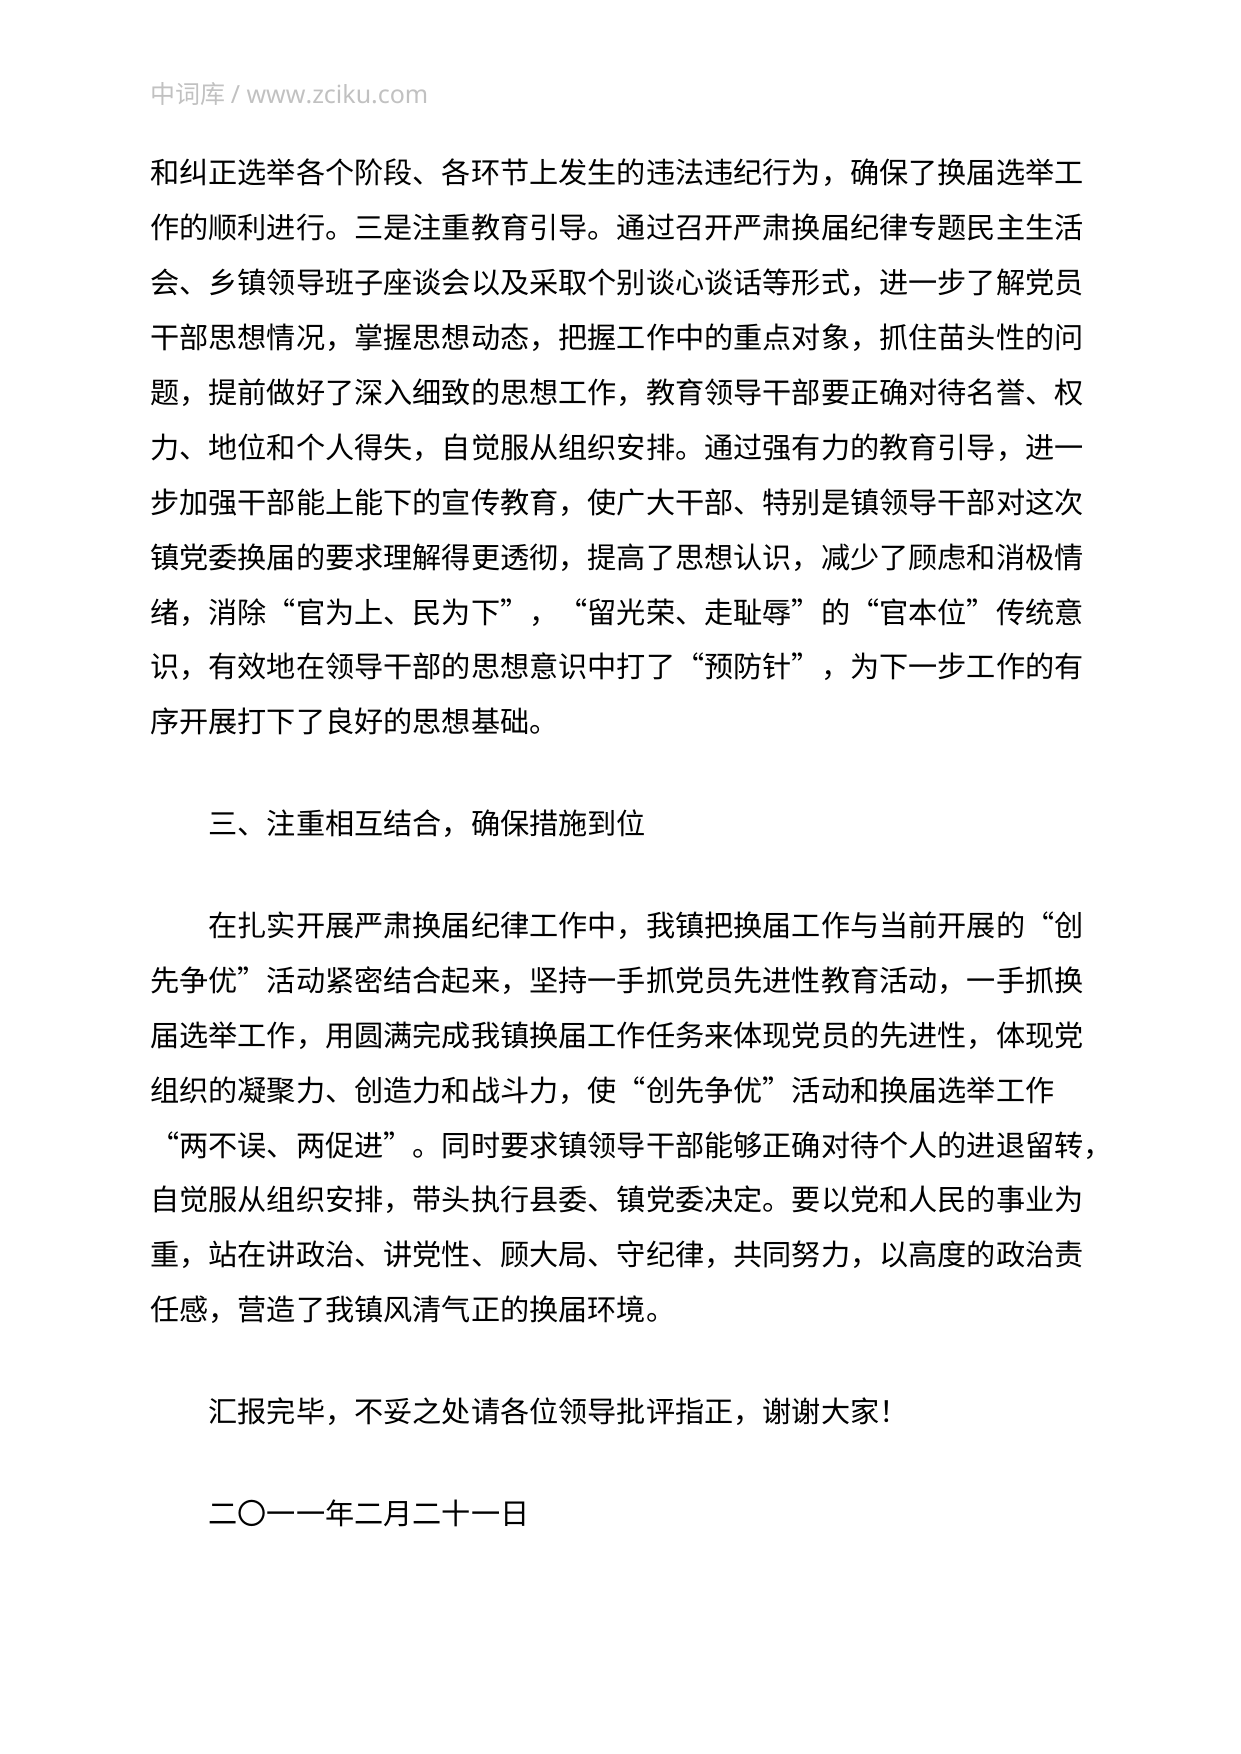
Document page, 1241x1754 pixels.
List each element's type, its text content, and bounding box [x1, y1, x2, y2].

text 三、注重相互结合，确保措施到位 [150, 801, 1090, 843]
text 二〇一一年二月二十一日 [150, 1490, 1090, 1533]
text 汇报完毕，不妥之处请各位领导批评指正，谢谢大家！ [150, 1388, 1090, 1431]
text 在扎实开展严肃换届纪律工作中，我镇把换届工作与当前开展的“创先争优”活动紧密结合起来，坚持一手抓党员先进性教育活动，一手抓换届选举工作，用圆满完成我镇换届工作任务来体现党员的先进性，体现党组织的凝聚力、创造力和战斗力，使“创先争优”活动和换届选举工作“两不误、两促进”。同时要求镇领导干部能够正确对待个人的进退留转，自觉服从组织安排，带头执行县委、镇党委决定。要以党和人民的事业为重，站在讲政治、讲党性、顾大局、守纪律，共同努力，以高度的政治责任感，营造了我镇风清气正的换届环境。 [150, 902, 1090, 1329]
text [150, 150, 1090, 741]
